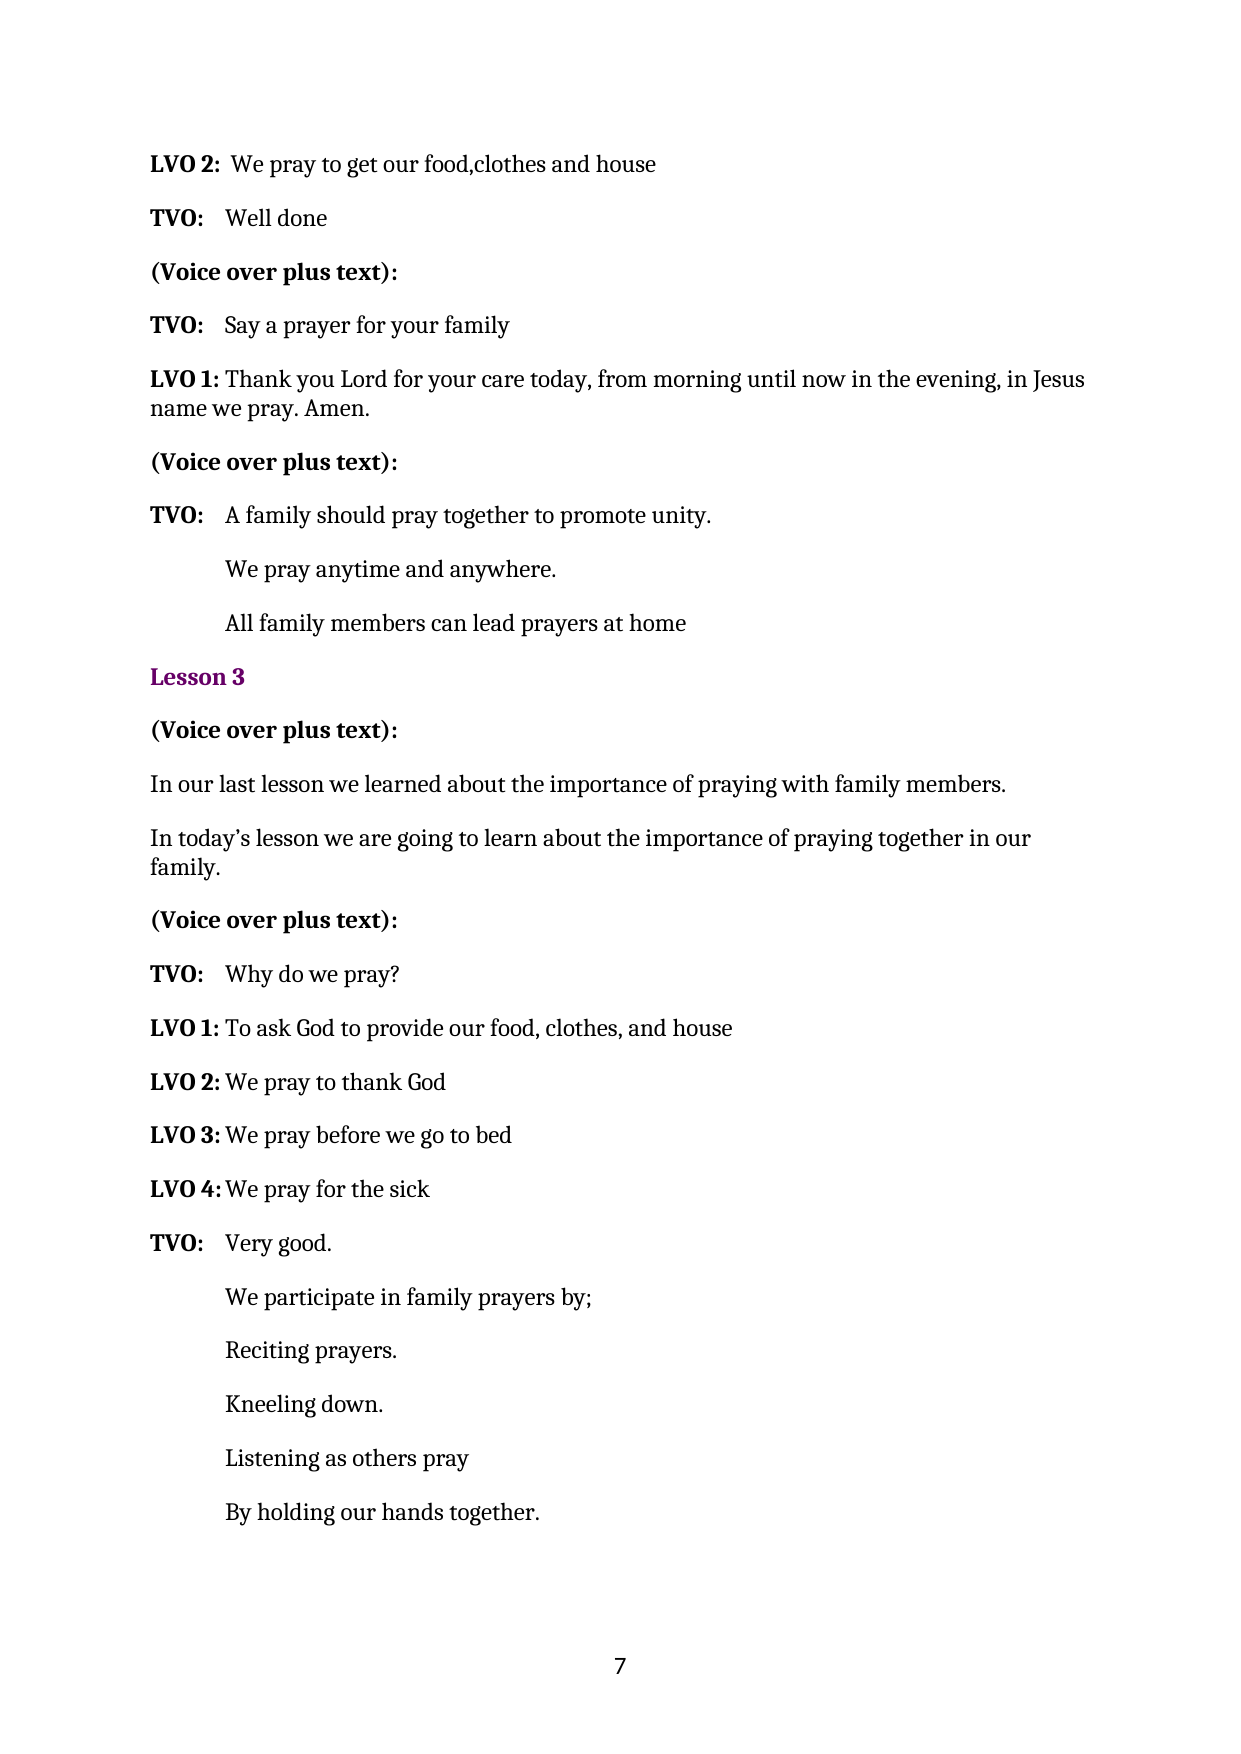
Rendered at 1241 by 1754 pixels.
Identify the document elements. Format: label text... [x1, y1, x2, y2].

text LVO 3: We pray before we go to bed [150, 1121, 1090, 1150]
text TVO: A family should pray together to promote unity. [150, 501, 1090, 530]
text TVO: Why do we pray? [150, 960, 1090, 989]
text (Voice over plus text): [150, 447, 1090, 476]
text (Voice over plus text): [150, 257, 1090, 286]
text Listening as others pray [150, 1444, 1090, 1472]
text All family members can lead prayers at home [150, 609, 1090, 637]
text (Voice over plus text): [150, 716, 1090, 745]
text LVO 4: We pray for the sick [150, 1175, 1090, 1204]
text (Voice over plus text): [150, 906, 1090, 935]
text In our last lesson we learned about the importance of praying with family members. [150, 770, 1090, 799]
text We pray anytime and anywhere. [150, 555, 1090, 584]
text Kneeling down. [150, 1390, 1090, 1419]
text We participate in family prayers by; [150, 1282, 1090, 1311]
text TVO: Well done [150, 204, 1090, 232]
text TVO: Say a prayer for your family [150, 311, 1090, 340]
text TVO: Very good. [150, 1229, 1090, 1257]
text LVO 2: We pray to get our food,clothes and house [150, 150, 1090, 179]
text LVO 2: We pray to thank God [150, 1067, 1090, 1096]
text In today’s lesson we are going to learn about the importance of praying together in our family. [150, 824, 1090, 881]
text LVO 1: Thank you Lord for your care today, from morning until now in the evening, in Jesus name we pray. Amen. [150, 365, 1090, 422]
text By holding our hands together. [150, 1497, 1090, 1526]
text LVO 1: To ask God to provide our food, clothes, and house [150, 1014, 1090, 1042]
text Reciting prayers. [150, 1336, 1090, 1365]
text Lesson 3 [150, 662, 1090, 691]
